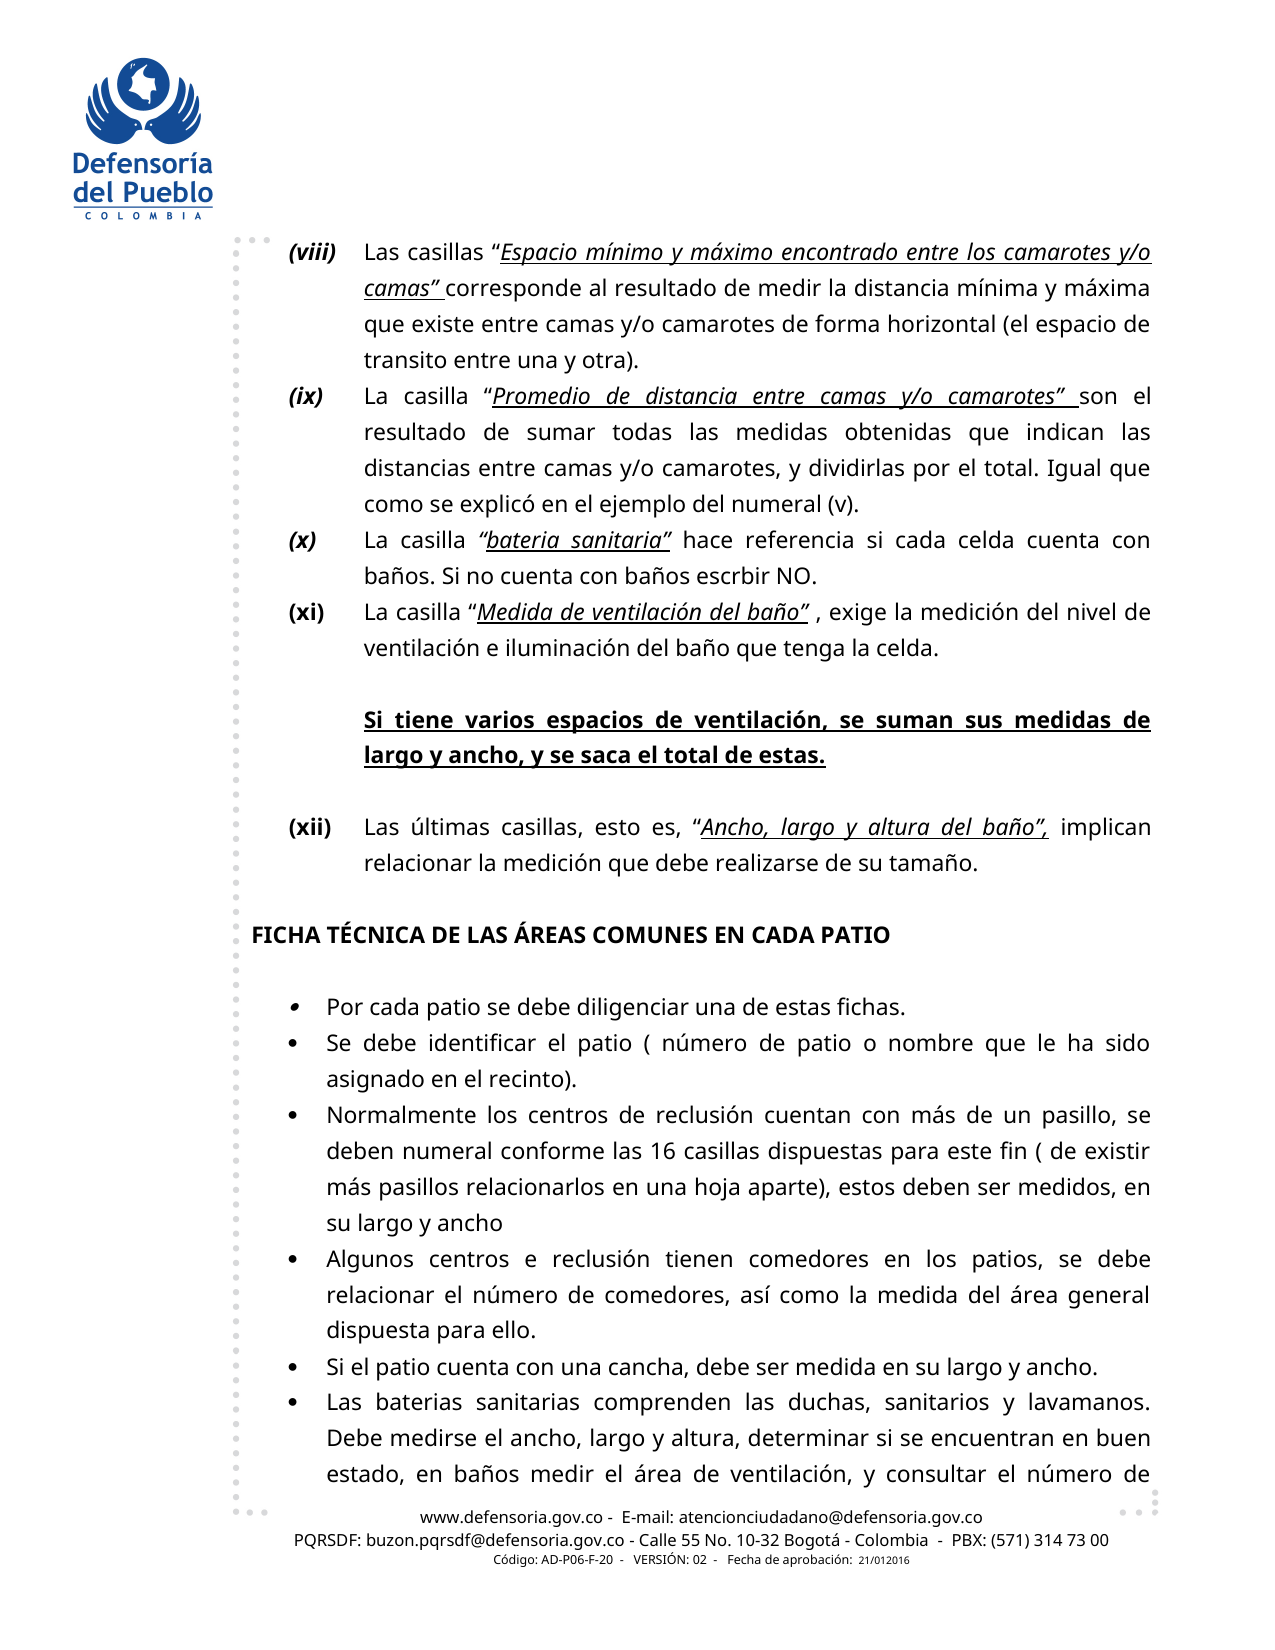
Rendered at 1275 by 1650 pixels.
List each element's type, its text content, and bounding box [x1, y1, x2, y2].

list Por cada patio se debe diligenciar una de estas fichas. [288, 991, 1152, 1022]
text FICHA TÉCNICA DE LAS ÁREAS COMUNES EN CADA PATIO [251, 919, 1152, 950]
list La casilla “Medida de ventilación del baño” , exige la medición del nivel de ventilación e iluminación del baño que tenga la celda. [288, 596, 1152, 663]
list Algunos centros e reclusión tienen comedores en los patios, se debe relacionar el número de comedores, así como la medida del área general dispuesta para ello. [288, 1243, 1152, 1346]
list Normalmente los centros de reclusión cuentan con más de un pasillo, se deben numeral conforme las 16 casillas dispuestas para este fin ( de existir más pasillos relacionarlos en una hoja aparte), estos deben ser medidos, en su largo y ancho [288, 1099, 1152, 1238]
list Las últimas casillas, esto es, “Ancho, largo y altura del baño”, implican relacionar la medición que debe realizarse de su tamaño. [288, 811, 1152, 878]
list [288, 1386, 1152, 1489]
list Si el patio cuenta con una cancha, debe ser medida en su largo y ancho. [288, 1350, 1152, 1382]
picture [1, 0, 1275, 1629]
list Si tiene varios espacios de ventilación, se suman sus medidas de largo y ancho, y se saca el total de estas. [363, 703, 1152, 771]
list Las casillas “Espacio mínimo y máximo encontrado entre los camarotes y/o camas” corresponde al resultado de medir la distancia mínima y máxima que existe entre camas y/o camarotes de forma horizontal (el espacio de transito entre una y otra). [288, 236, 1152, 375]
list La casilla “Promedio de distancia entre camas y/o camarotes” son el resultado de sumar todas las medidas obtenidas que indican las distancias entre camas y/o camarotes, y dividirlas por el total. Igual que como se explicó en el ejemplo del numeral (v). [288, 380, 1152, 519]
list Se debe identificar el patio ( número de patio o nombre que le ha sido asignado en el recinto). [288, 1027, 1152, 1094]
list La casilla “bateria sanitaria” hace referencia si cada celda cuenta con baños. Si no cuenta con baños escrbir NO. [288, 524, 1152, 591]
